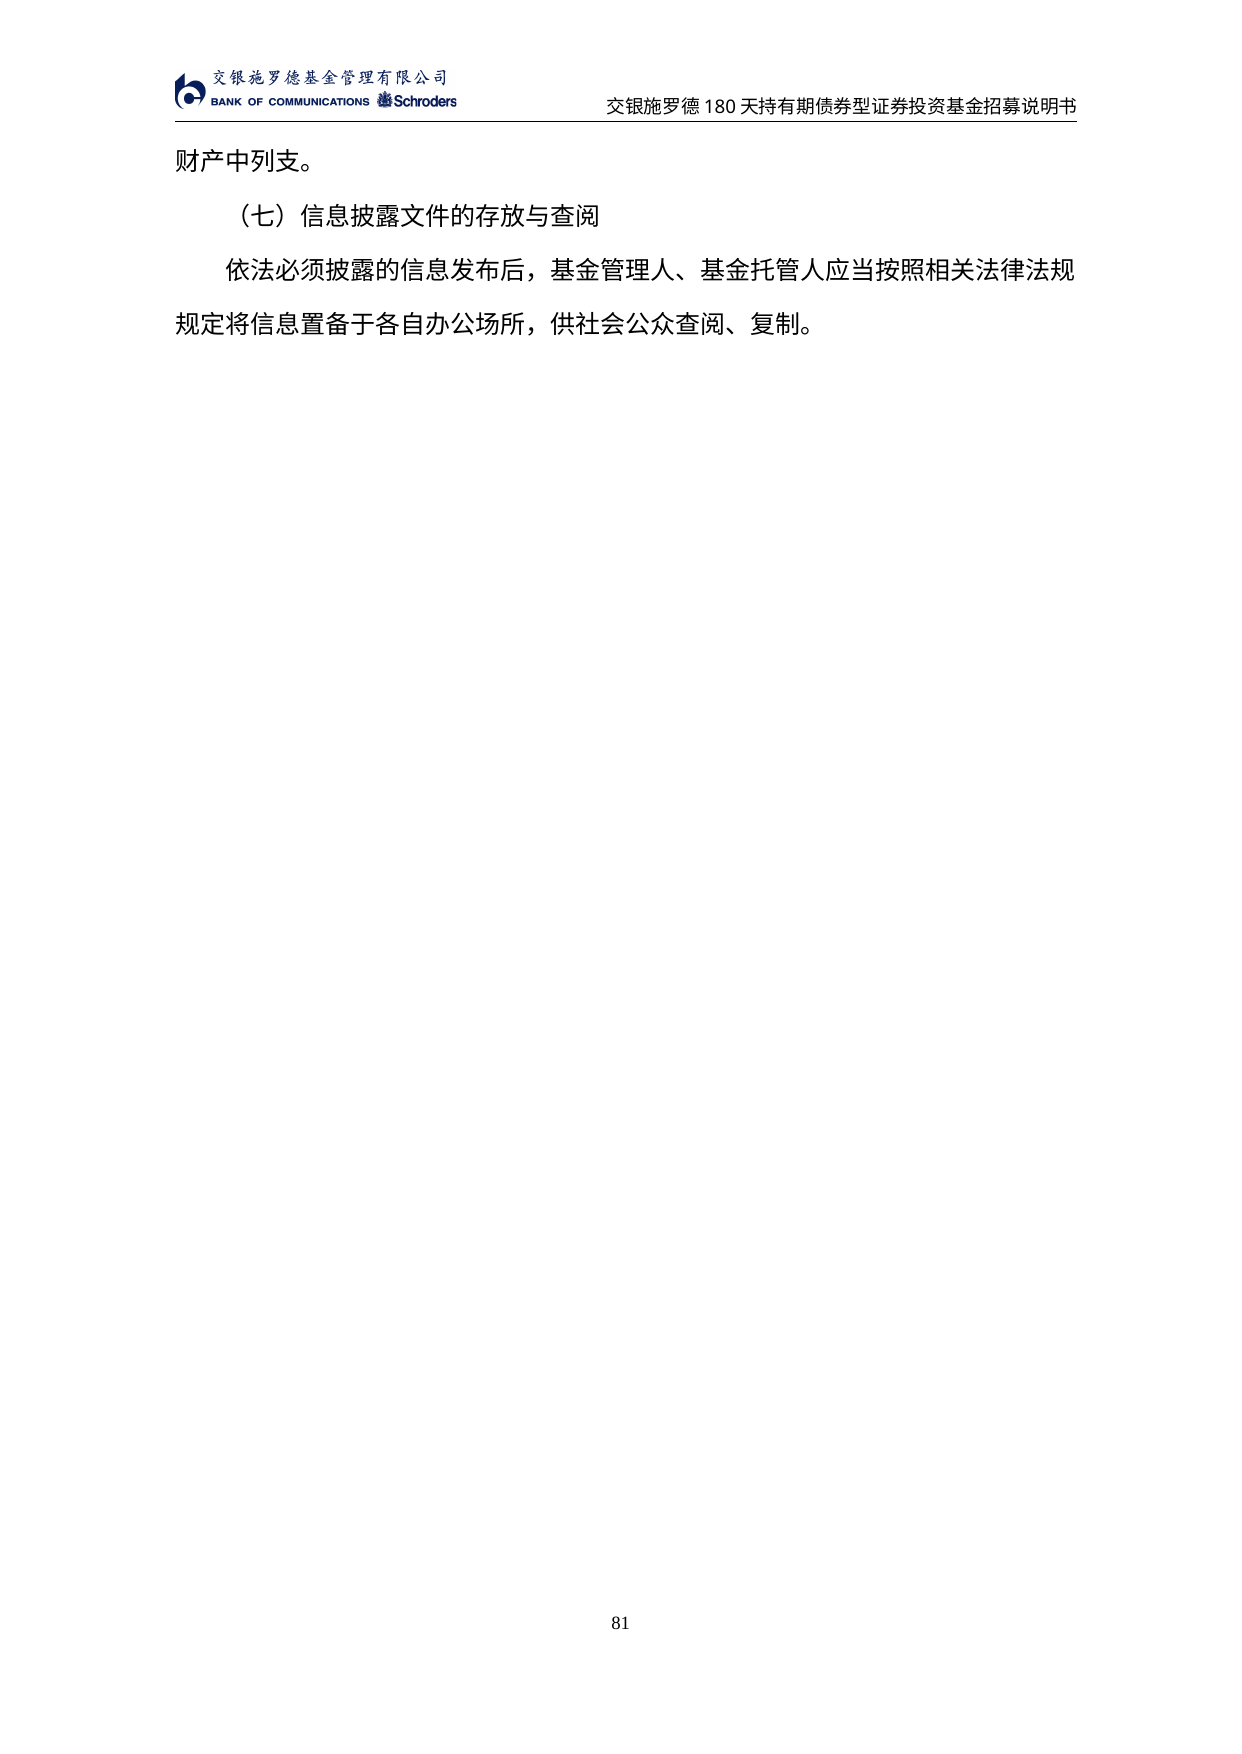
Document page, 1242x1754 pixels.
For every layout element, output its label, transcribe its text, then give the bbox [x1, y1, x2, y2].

picture [175, 70, 457, 109]
text 依法必须披露的信息发布后，基金管理人、基金托管人应当按照相关法律法规规定将信息置备于各自办公场所，供社会公众查阅、复制。 [175, 250, 1077, 341]
text （七）信息披露文件的存放与查阅 [175, 196, 1077, 232]
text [175, 142, 1077, 178]
